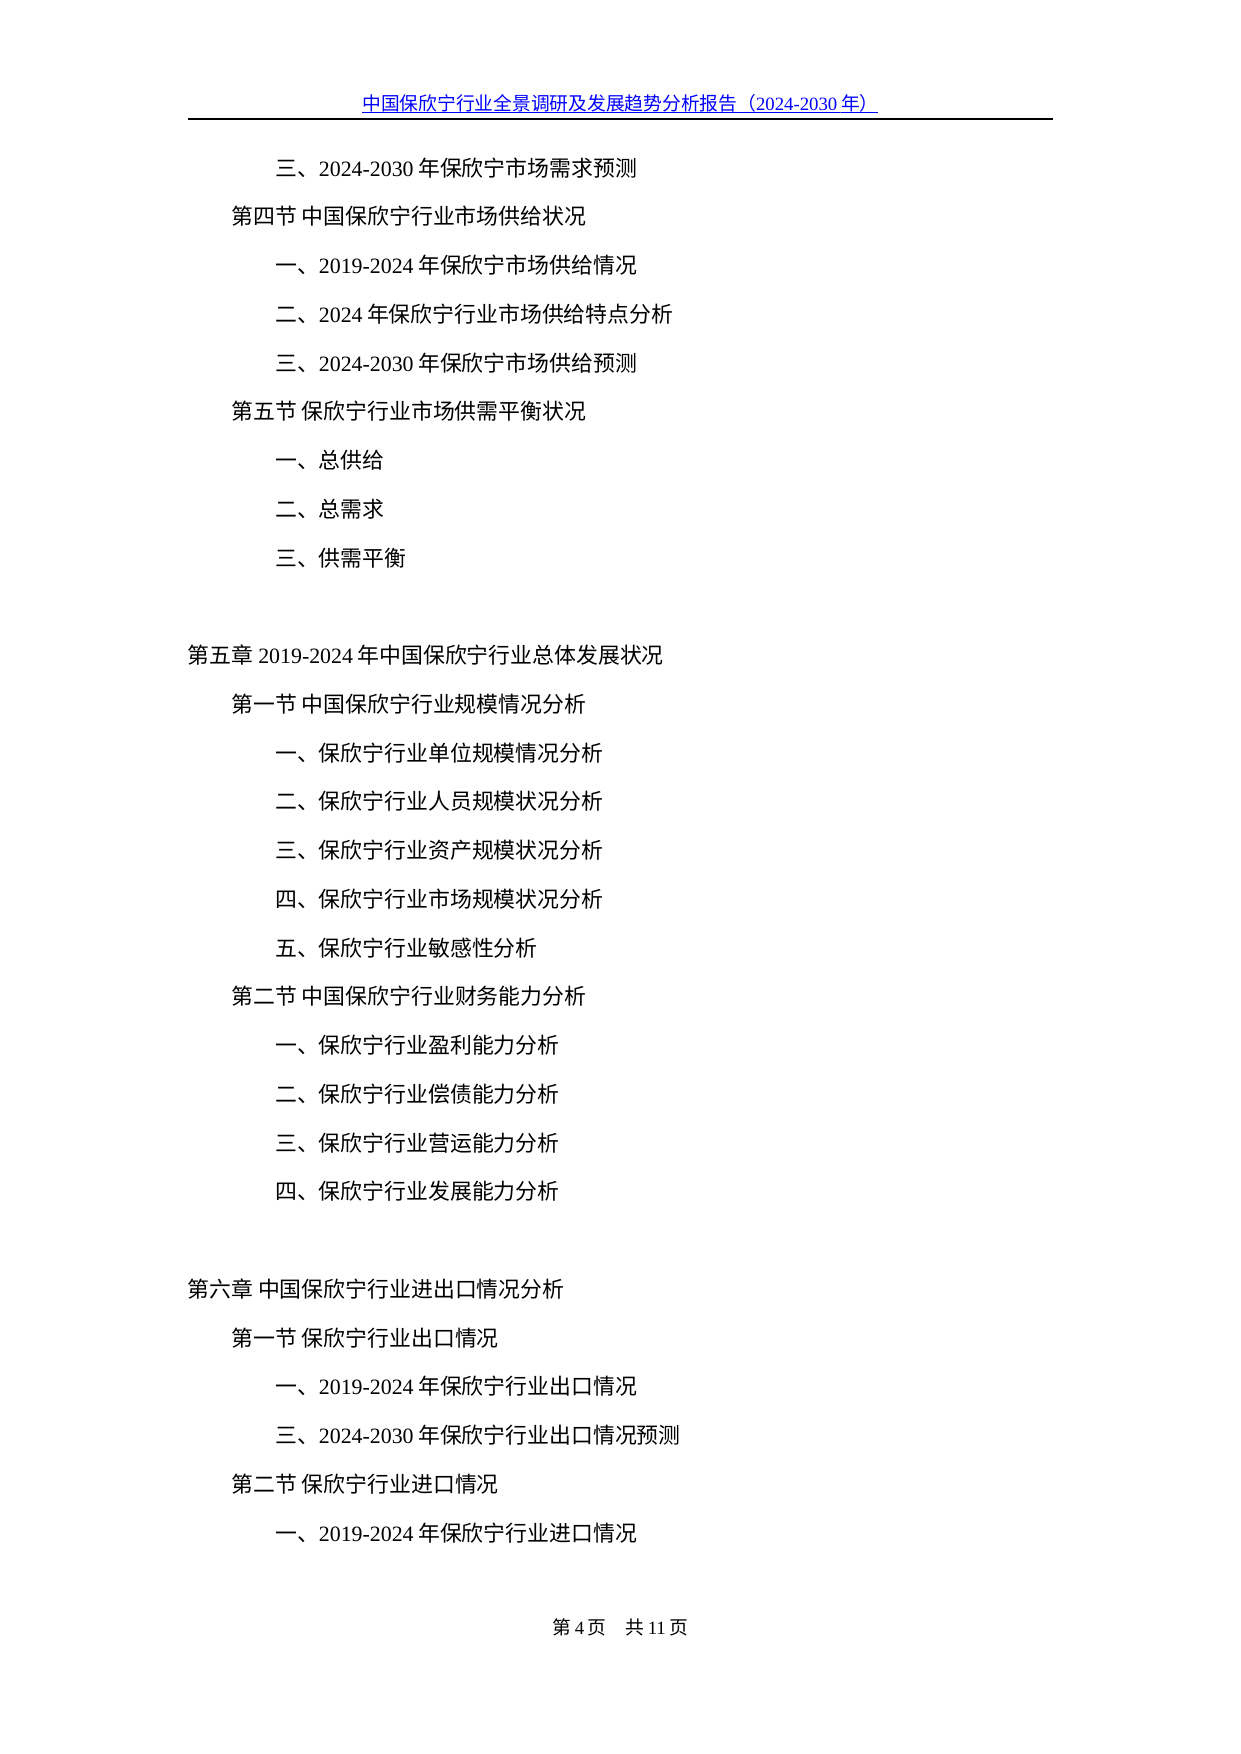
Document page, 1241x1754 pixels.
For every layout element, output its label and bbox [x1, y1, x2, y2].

text [187, 150, 1053, 1548]
